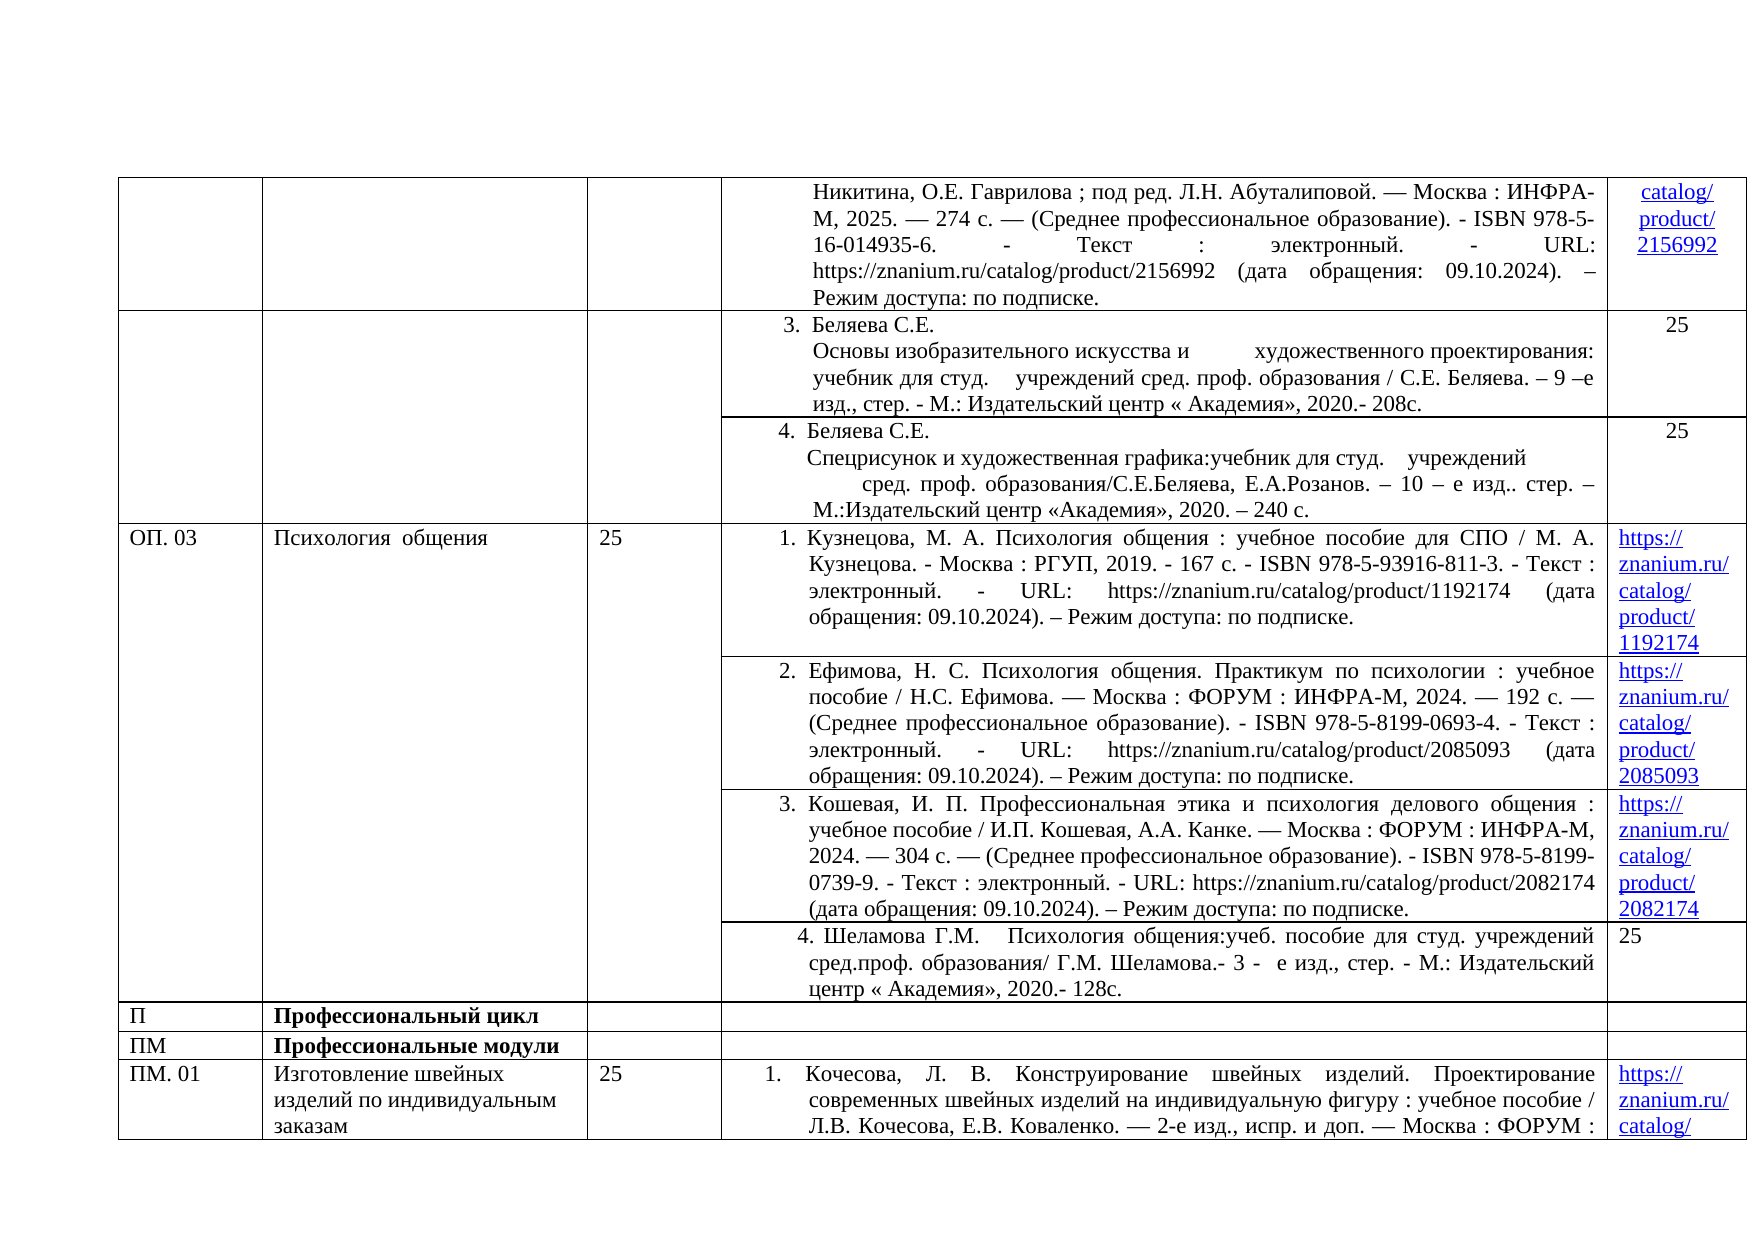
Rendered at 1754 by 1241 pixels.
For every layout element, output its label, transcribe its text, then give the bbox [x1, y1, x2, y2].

table_cell [1608, 1032, 1746, 1059]
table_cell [263, 1060, 587, 1139]
table_cell 4. Беляева С.Е. Спецрисунок и художественная графика:учебник для студ. учреждений сред. проф. образования/С.Е.Беляева, Е.А.Розанов. – 10 – е изд.. стер. – М.:Издательский центр «Академия», 2020. – 240 с. [722, 418, 1607, 523]
table_cell 25 [1608, 311, 1746, 416]
table_cell ПМ [119, 1032, 262, 1059]
table_cell Профессиональные модули [263, 1032, 587, 1059]
table_cell 25 [1608, 418, 1746, 523]
table_cell ПМ. 01 [119, 1060, 262, 1139]
table_cell https://znanium.ru/catalog/product/2085093 [1608, 657, 1746, 788]
table_cell https://znanium.ru/catalog/product/2082174 [1608, 790, 1746, 921]
table_cell 25 [588, 1060, 721, 1139]
table_cell 3. Кошевая, И. П. Профессиональная этика и психология делового общения : учебное пособие / И.П. Кошевая, А.А. Канке. — Москва : ФОРУМ : ИНФРА-М, 2024. — 304 с. — (Среднее профессиональное образование). - ISBN 978-5-8199-0739-9. - Текст : электронный. - URL: https://znanium.ru/catalog/product/2082174 (дата обращения: 09.10.2024). – Режим доступа: по подписке. [722, 790, 1607, 921]
table_cell [588, 311, 721, 523]
table_cell [263, 178, 587, 310]
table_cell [722, 1060, 1607, 1139]
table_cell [1608, 1060, 1746, 1139]
table_cell ОП. 03 [119, 524, 262, 1001]
table_cell 25 [588, 524, 721, 1001]
table_cell [722, 1003, 1607, 1031]
table_cell 1. Кузнецова, М. А. Психология общения : учебное пособие для СПО / М. А. Кузнецова. - Москва : РГУП, 2019. - 167 с. - ISBN 978-5-93916-811-3. - Текст : электронный. - URL: https://znanium.ru/catalog/product/1192174 (дата обращения: 09.10.2024). – Режим доступа: по подписке. [722, 524, 1607, 656]
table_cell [1608, 178, 1746, 310]
table_cell [1608, 1003, 1746, 1031]
table_cell П [119, 1003, 262, 1031]
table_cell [722, 178, 1607, 310]
table_cell [588, 1003, 721, 1031]
table_cell [722, 1032, 1607, 1059]
table_cell 2. Ефимова, Н. С. Психология общения. Практикум по психологии : учебное пособие / Н.С. Ефимова. — Москва : ФОРУМ : ИНФРА-М, 2024. — 192 с. — (Среднее профессиональное образование). - ISBN 978-5-8199-0693-4. - Текст : электронный. - URL: https://znanium.ru/catalog/product/2085093 (дата обращения: 09.10.2024). – Режим доступа: по подписке. [722, 657, 1607, 788]
table_cell 3. Беляева С.Е. Основы изобразительного искусства и художественного проектирования: учебник для студ. учреждений сред. проф. образования / С.Е. Беляева. – 9 –е изд., стер. - М.: Издательский центр « Академия», 2020.- 208с. [722, 311, 1607, 416]
table_cell [119, 178, 262, 310]
table_cell [588, 178, 721, 310]
table_cell [588, 1032, 721, 1059]
table_cell [263, 311, 587, 523]
table_cell Профессиональный цикл [263, 1003, 587, 1031]
table_cell [119, 311, 262, 523]
table_cell Психология общения [263, 524, 587, 1001]
table_cell 25 [1608, 923, 1746, 1001]
table_cell https://znanium.ru/catalog/product/1192174 [1608, 524, 1746, 656]
table_cell 4. Шеламова Г.М. Психология общения:учеб. пособие для студ. учреждений сред.проф. образования/ Г.М. Шеламова.- 3 - е изд., стер. - М.: Издательский центр « Академия», 2020.- 128с. [722, 923, 1607, 1001]
